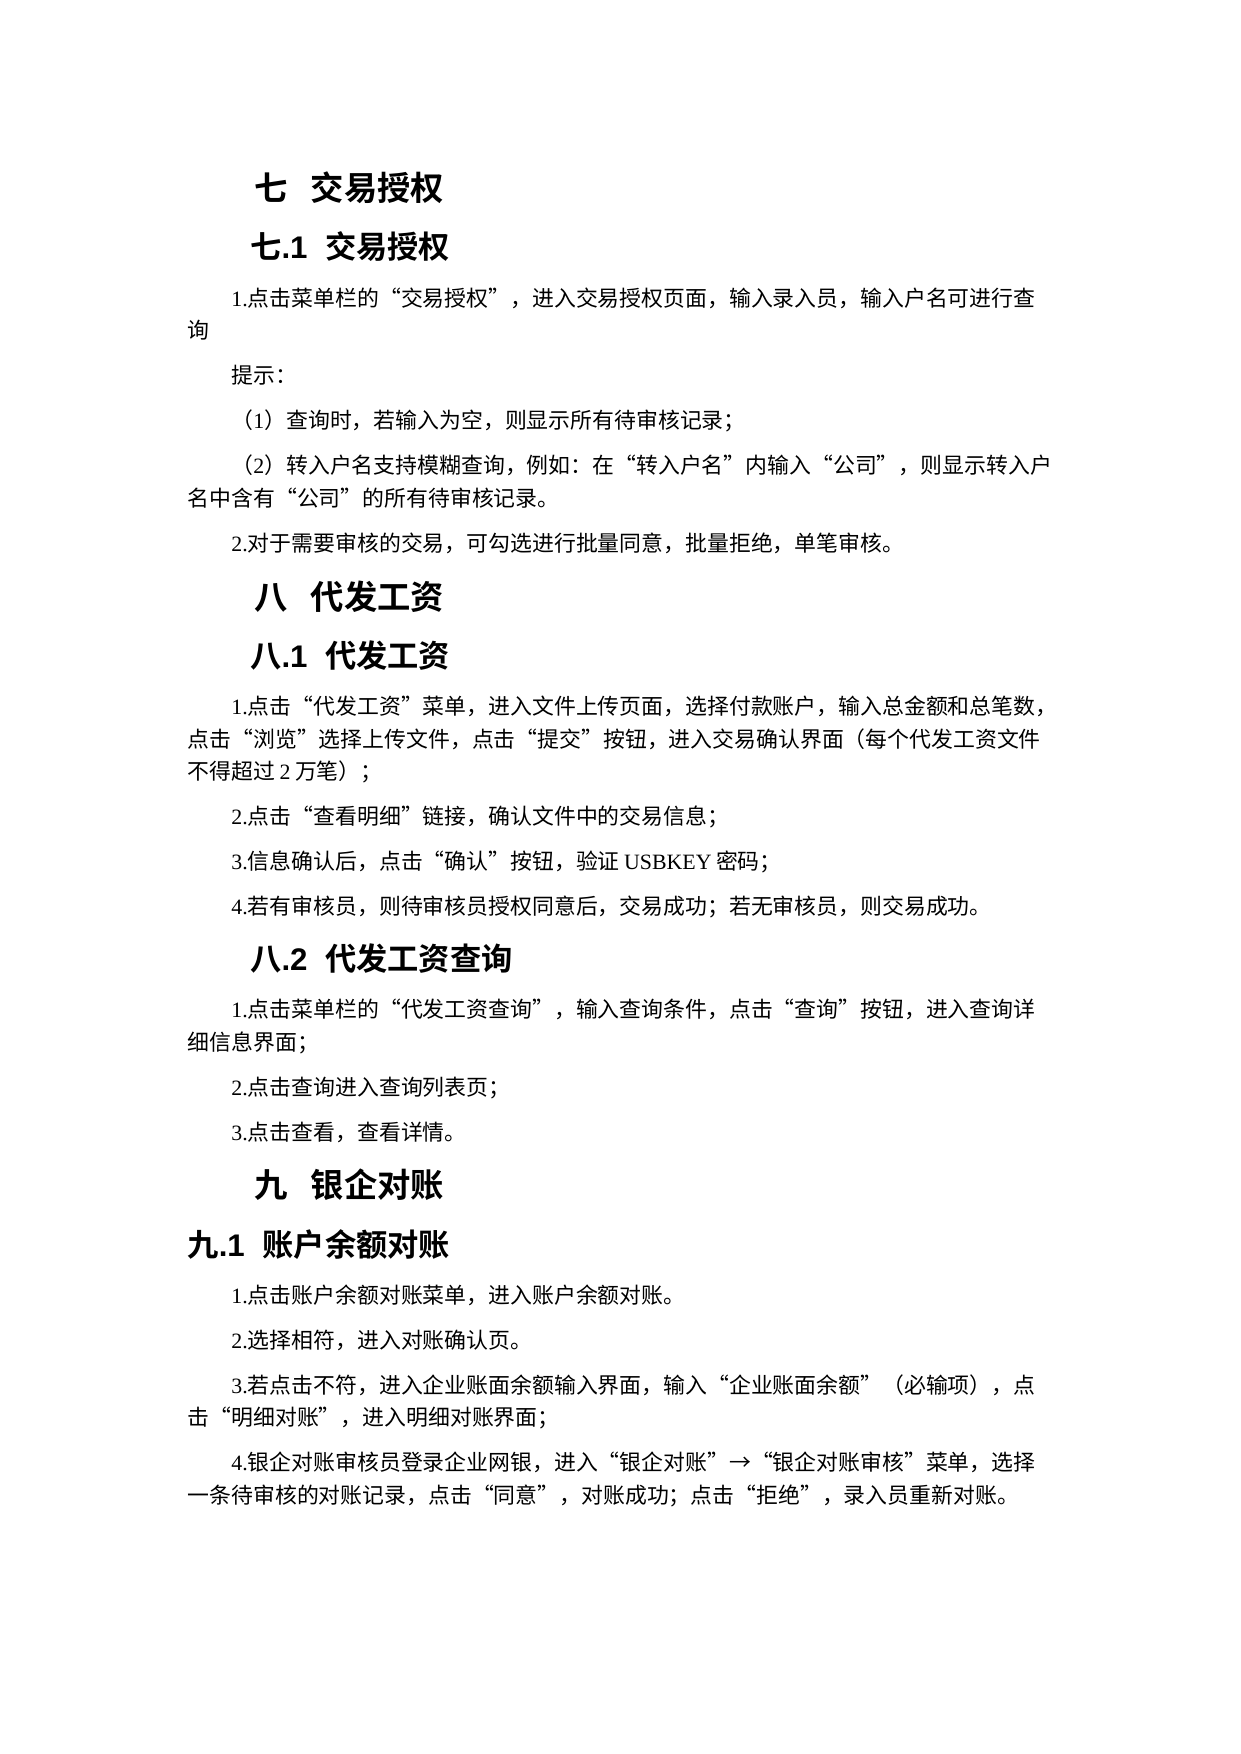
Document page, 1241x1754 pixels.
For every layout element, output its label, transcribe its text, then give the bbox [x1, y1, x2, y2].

text 2.对于需要审核的交易，可勾选进行批量同意，批量拒绝，单笔审核。 [187, 525, 1053, 558]
subtitle 交易授权 [187, 162, 1053, 210]
text 1.点击“代发工资”菜单，进入文件上传页面，选择付款账户，输入总金额和总笔数，点击“浏览”选择上传文件，点击“提交”按钮，进入交易确认界面（每个代发工资文件不得超过2万笔）； [187, 689, 1053, 786]
text 3.信息确认后，点击“确认”按钮，验证USBKEY密码； [187, 844, 1053, 876]
text 1.点击菜单栏的“交易授权”，进入交易授权页面，输入录入员，输入户名可进行查询 [187, 280, 1053, 345]
text （1）查询时，若输入为空，则显示所有待审核记录； [187, 403, 1053, 435]
subtitle 交易授权 [187, 223, 1053, 268]
text 3.点击查看，查看详情。 [187, 1114, 1053, 1147]
text 2.点击“查看明细”链接，确认文件中的交易信息； [187, 799, 1053, 831]
subtitle 代发工资 [187, 631, 1053, 676]
text 4.银企对账审核员登录企业网银，进入“银企对账”→“银企对账审核”菜单，选择一条待审核的对账记录，点击“同意”，对账成功；点击“拒绝”，录入员重新对账。 [187, 1445, 1053, 1510]
text 3.若点击不符，进入企业账面余额输入界面，输入“企业账面余额”（必输项），点击“明细对账”，进入明细对账界面； [187, 1367, 1053, 1432]
subtitle 代发工资查询 [187, 934, 1053, 979]
text （2）转入户名支持模糊查询，例如：在“转入户名”内输入“公司”，则显示转入户名中含有“公司”的所有待审核记录。 [187, 448, 1053, 513]
text 1.点击账户余额对账菜单，进入账户余额对账。 [187, 1277, 1053, 1310]
text 1.点击菜单栏的“代发工资查询”，输入查询条件，点击“查询”按钮，进入查询详细信息界面； [187, 992, 1053, 1057]
text 2.选择相符，进入对账确认页。 [187, 1322, 1053, 1355]
subtitle 银企对账 [187, 1159, 1053, 1207]
subtitle 账户余额对账 [187, 1220, 1053, 1265]
text 4.若有审核员，则待审核员授权同意后，交易成功；若无审核员，则交易成功。 [187, 889, 1053, 921]
text 2.点击查询进入查询列表页； [187, 1069, 1053, 1102]
text 提示： [187, 358, 1053, 390]
subtitle 代发工资 [187, 570, 1053, 619]
